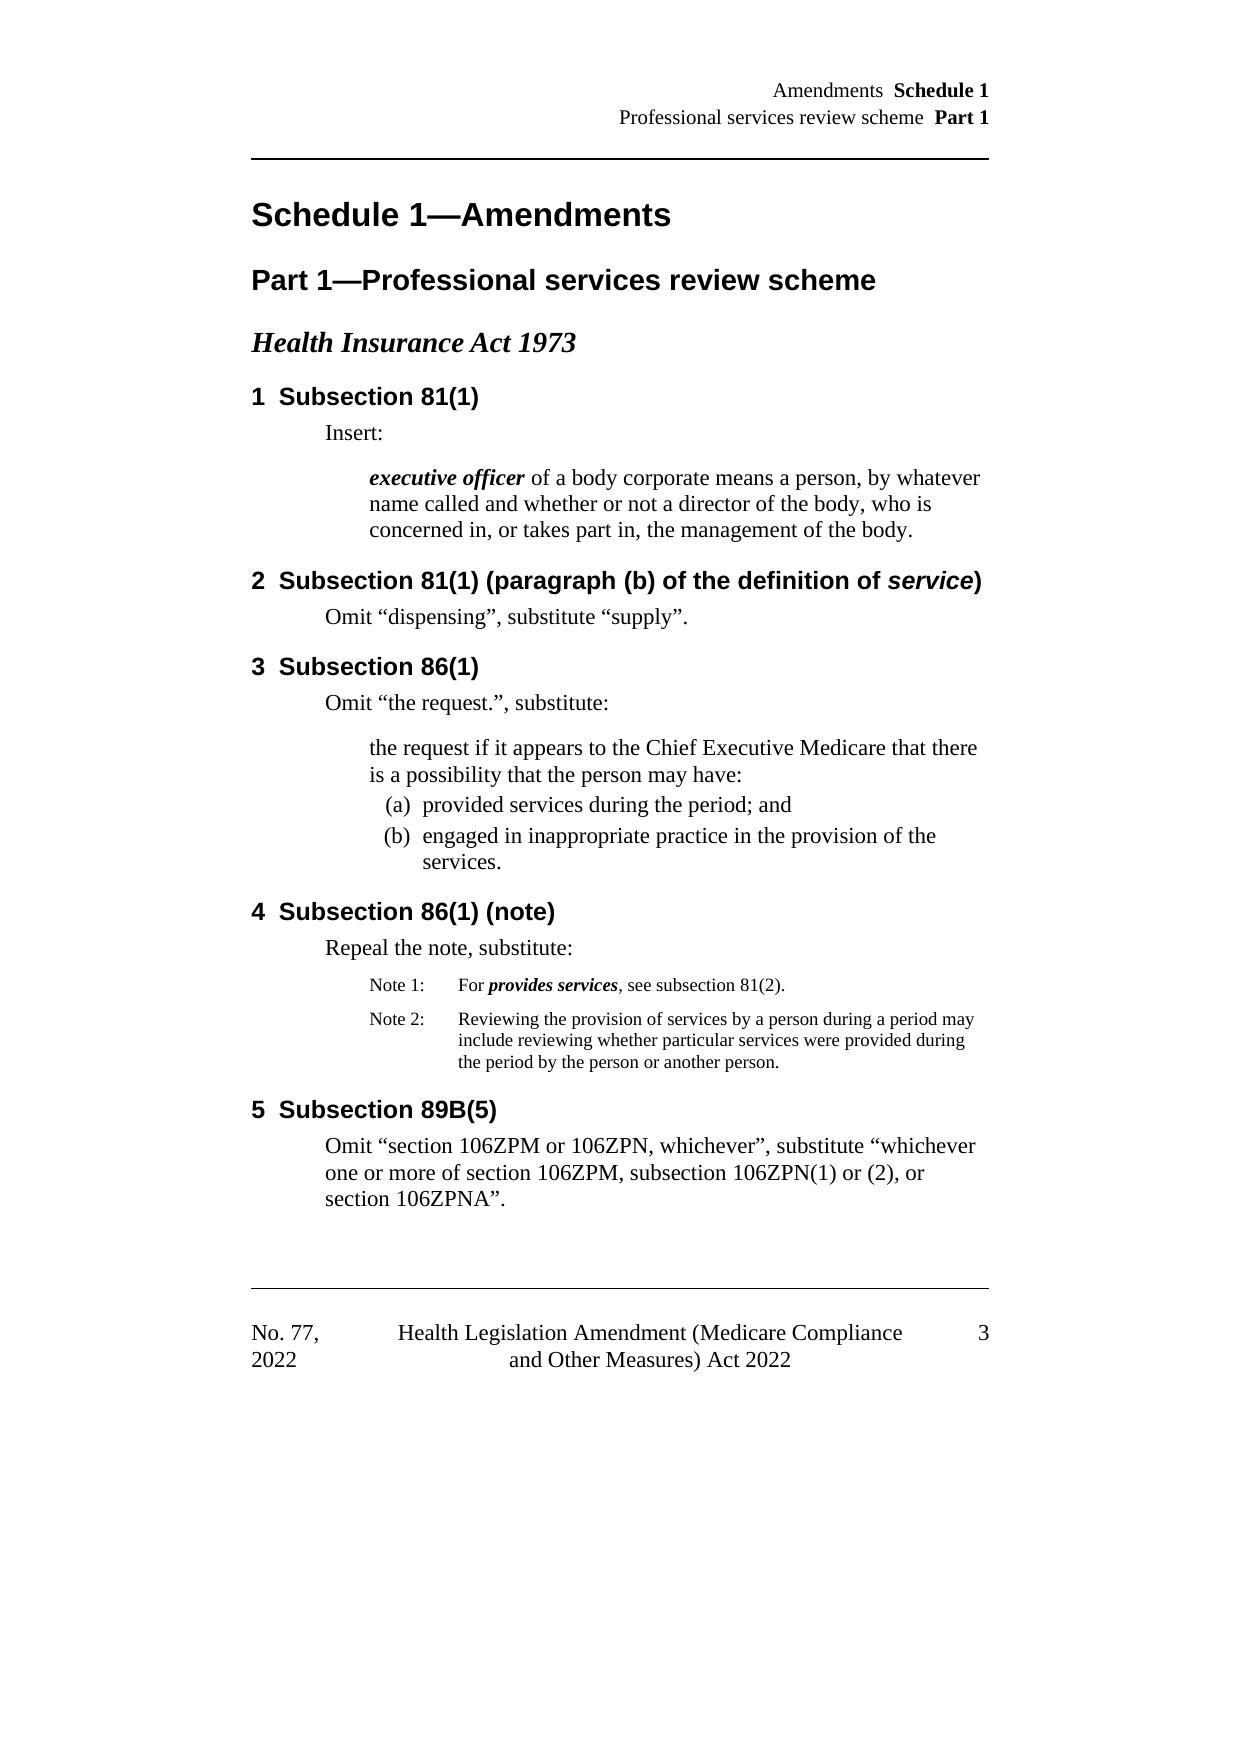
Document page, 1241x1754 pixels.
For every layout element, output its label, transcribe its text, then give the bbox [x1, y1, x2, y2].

text Repeal the note, substitute: [325, 934, 989, 961]
text executive officer of a body corporate means a person, by whatever name called and whether or not a director of the body, who is concerned in, or takes part in, the management of the body. [369, 464, 989, 543]
text Omit “section 106ZPM or 106ZPN, whichever”, substitute “whichever one or more of section 106ZPM, subsection 106ZPN(1) or (2), or section 106ZPNA”. [325, 1132, 989, 1212]
text 4 Subsection 86(1) (note) [251, 897, 989, 926]
text Omit “dispensing”, substitute “supply”. [325, 603, 989, 629]
text Note 2: Reviewing the provision of services by a person during a period may include reviewing whether particular services were provided during the period by the person or another person. [369, 1008, 989, 1072]
text Health Insurance Act 1973 [251, 325, 989, 359]
text (a) provided services during the period; and [251, 791, 989, 818]
text Part 1—Professional services review scheme [251, 262, 989, 296]
text 2 Subsection 81(1) (paragraph (b) of the definition of service) [251, 566, 989, 594]
text 1 Subsection 81(1) [251, 382, 989, 410]
text (b) engaged in inappropriate practice in the provision of the services. [251, 822, 989, 874]
text 3 Subsection 86(1) [251, 652, 989, 681]
text Omit “the request.”, substitute: [325, 689, 989, 716]
text the request if it appears to the Chief Executive Medicare that there is a possibility that the person may have: [251, 734, 989, 787]
text Note 1: For provides services, see subsection 81(2). [369, 973, 989, 995]
text Schedule 1—Amendments [251, 195, 989, 233]
text 5 Subsection 89B(5) [251, 1095, 989, 1124]
text Insert: [325, 419, 989, 445]
